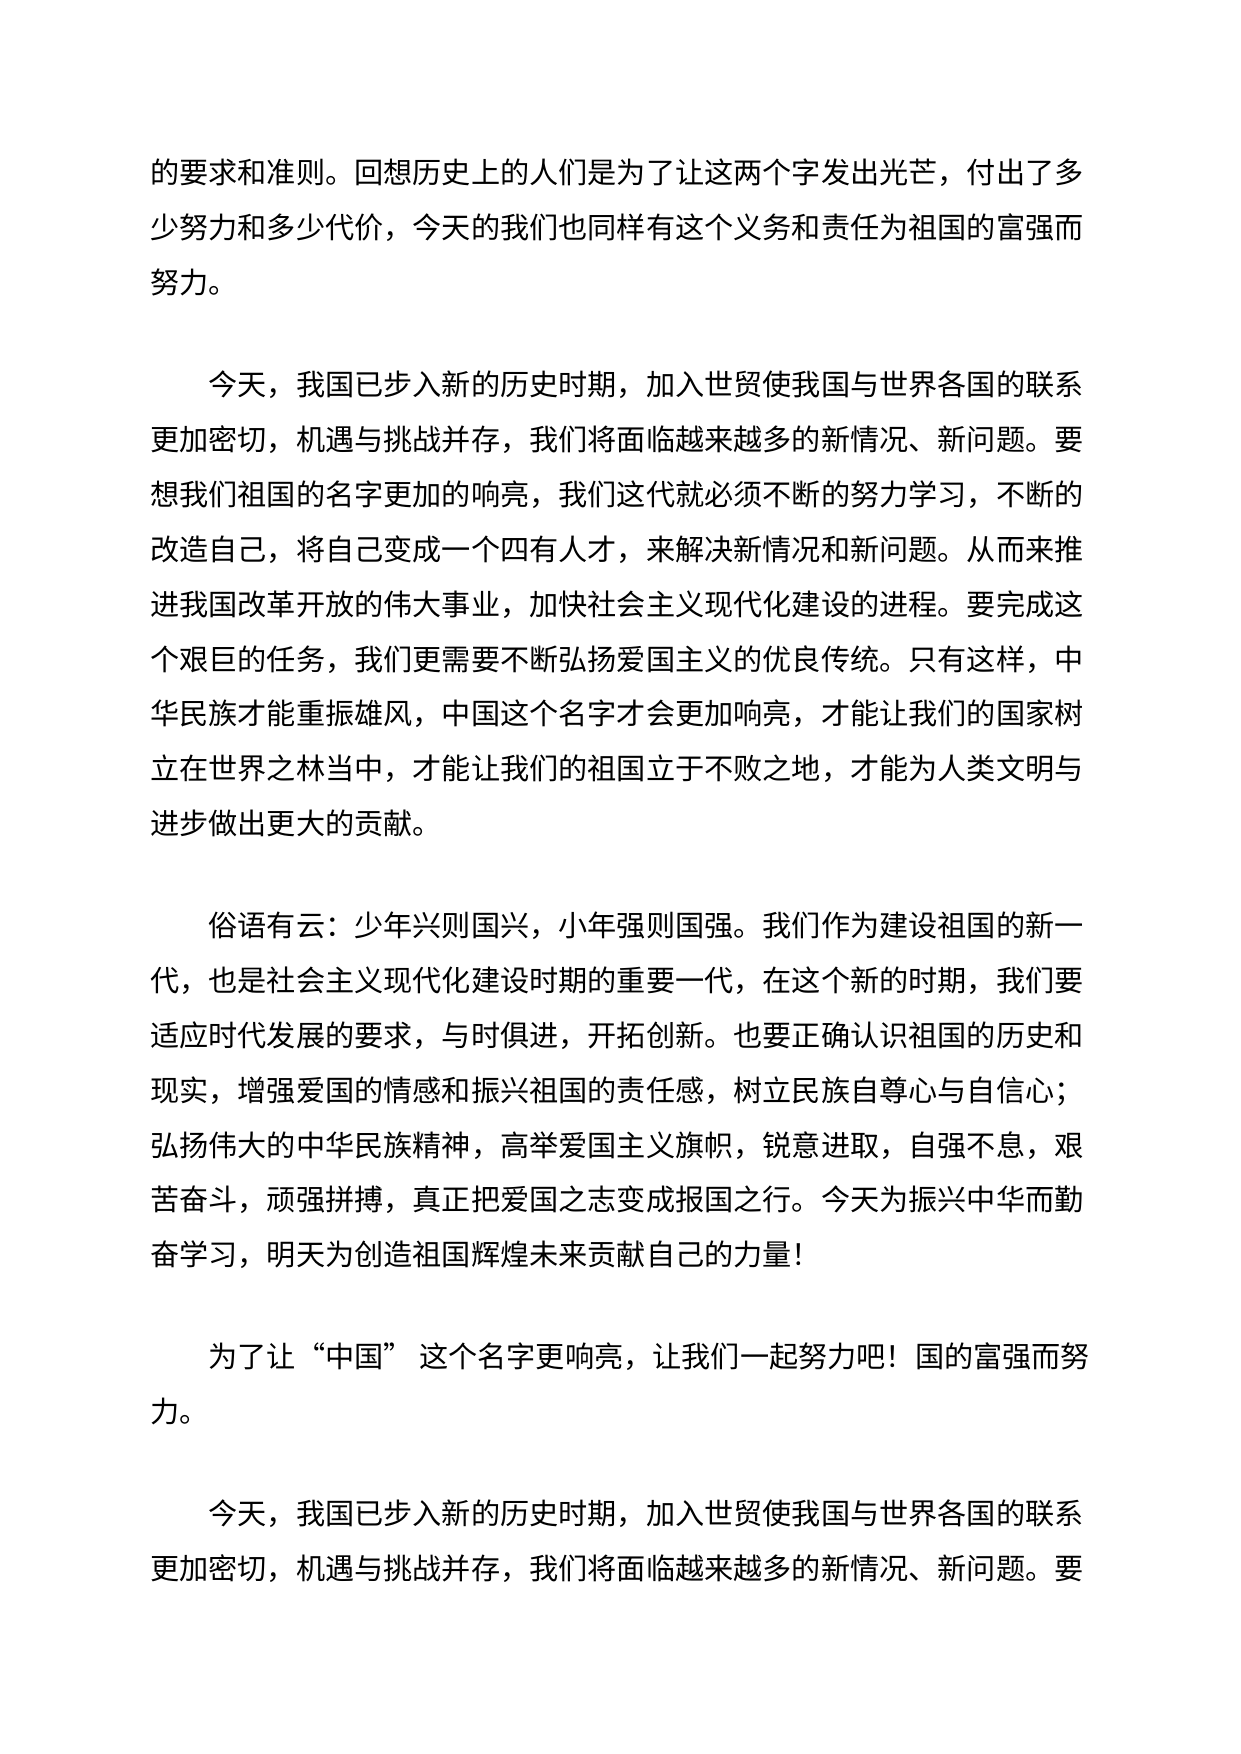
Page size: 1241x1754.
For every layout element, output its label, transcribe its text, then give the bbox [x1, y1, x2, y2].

text 俗语有云：少年兴则国兴，小年强则国强。我们作为建设祖国的新一代，也是社会主义现代化建设时期的重要一代，在这个新的时期，我们要适应时代发展的要求，与时俱进，开拓创新。也要正确认识祖国的历史和现实，增强爱国的情感和振兴祖国的责任感，树立民族自尊心与自信心；弘扬伟大的中华民族精神，高举爱国主义旗帜，锐意进取，自强不息，艰苦奋斗，顽强拼搏，真正把爱国之志变成报国之行。今天为振兴中华而勤奋学习，明天为创造祖国辉煌未来贡献自己的力量！ [150, 902, 1090, 1274]
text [150, 150, 1090, 302]
text 为了让“中国” 这个名字更响亮，让我们一起努力吧！国的富强而努力。 [150, 1334, 1090, 1431]
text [150, 1490, 1090, 1587]
